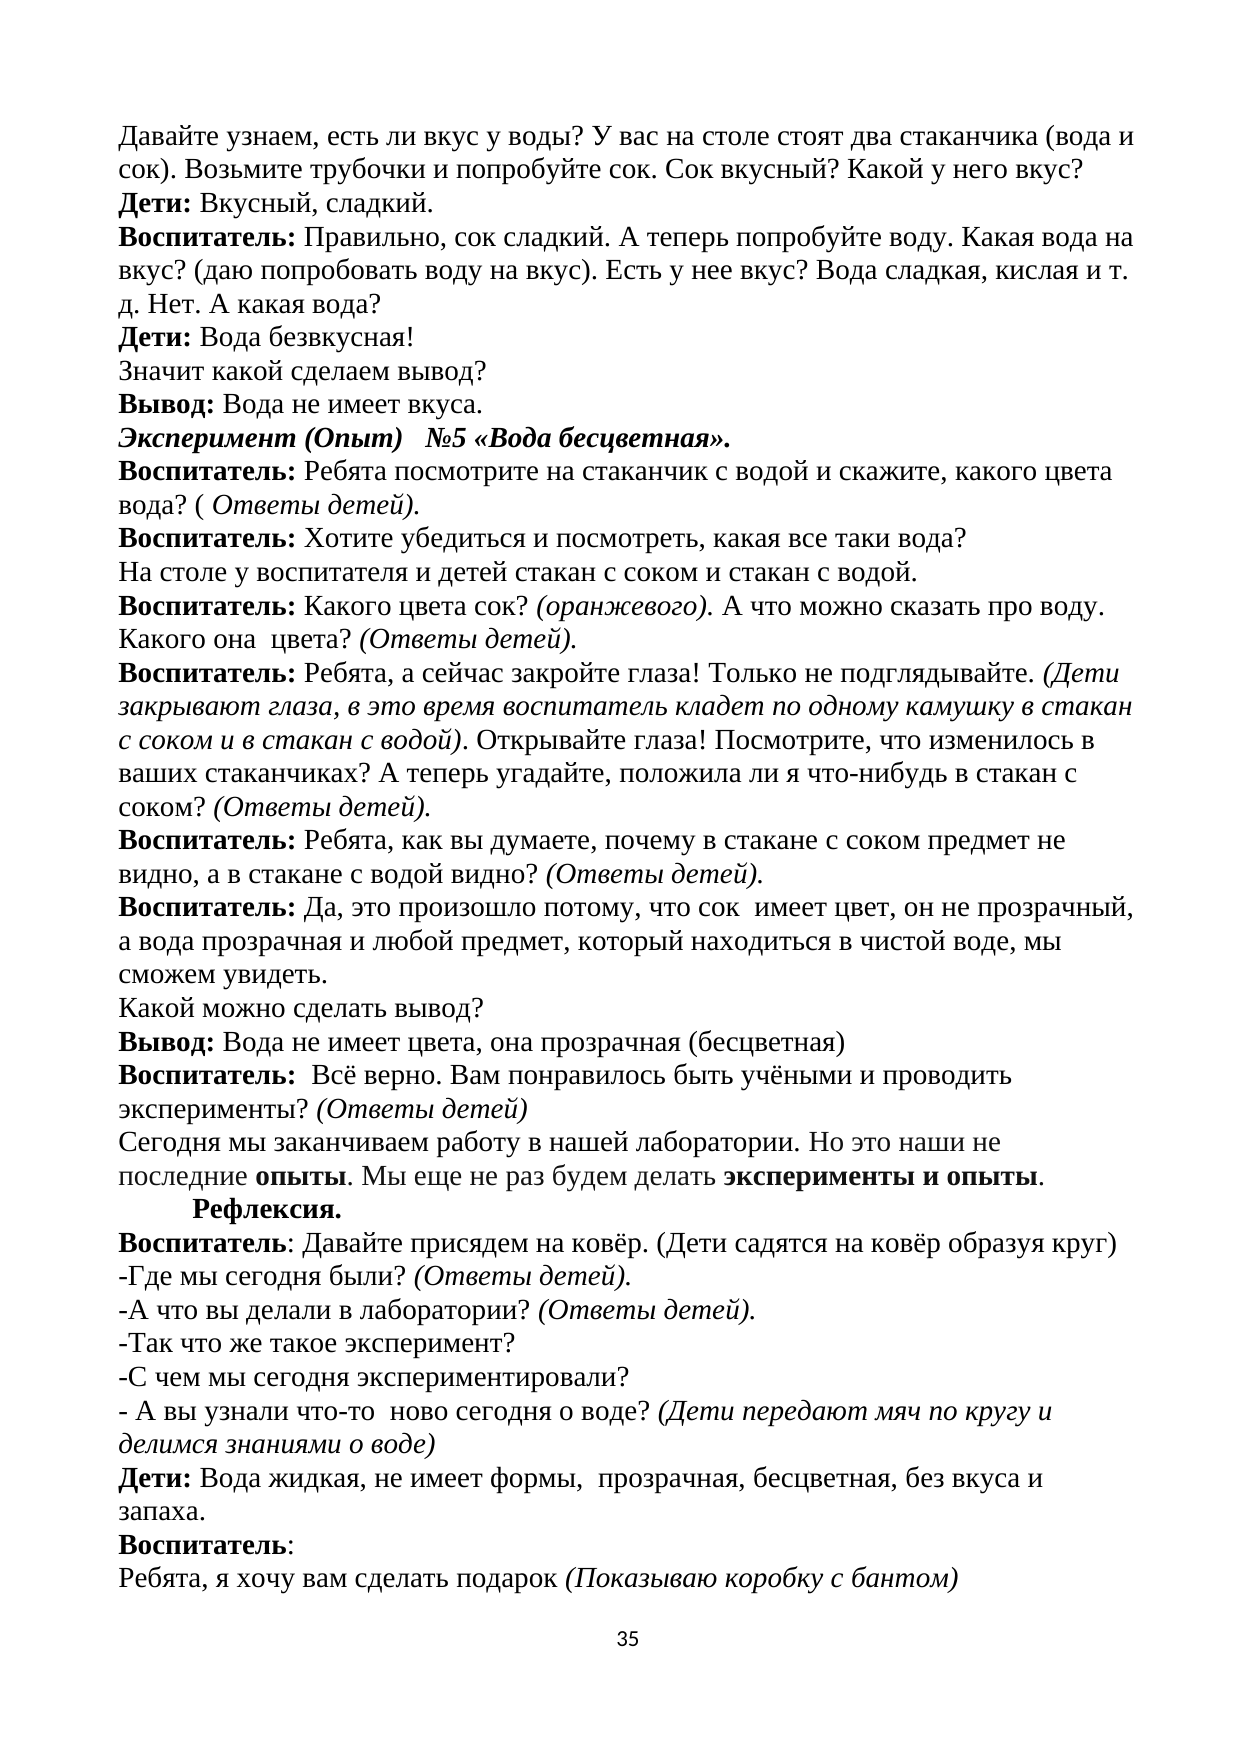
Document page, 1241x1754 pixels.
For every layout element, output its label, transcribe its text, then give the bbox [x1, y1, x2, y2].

text -А что вы делали в лаборатории? (Ответы детей). [118, 1292, 1137, 1326]
text На столе у воспитателя и детей стакан с соком и стакан с водой. [118, 554, 1137, 588]
text -Так что же такое эксперимент? [118, 1326, 1137, 1359]
text Рефлексия. [118, 1191, 1137, 1225]
text Воспитатель: Ребята, а сейчас закройте глаза! Только не подглядывайте. (Дети закрывают глаза, в это время воспитатель кладет по одному камушку в стакан с соком и в стакан с водой). Открывайте глаза! Посмотрите, что изменилось в ваших стаканчиках? А теперь угадайте, положила ли я что-нибудь в стакан с соком? (Ответы детей). [118, 655, 1137, 822]
text Сегодня мы заканчиваем работу в нашей лаборатории. Но это наши не последние опыты. Мы еще не раз будем делать эксперименты и опыты. [1001, 1124, 1137, 1191]
text Воспитатель: Да, это произошло потому, что сок имеет цвет, он не прозрачный, а вода прозрачная и любой предмет, который находиться в чистой воде, мы сможем увидеть. [118, 889, 1137, 990]
text Воспитатель: Ребята посмотрите на стаканчик с водой и скажите, какого цвета вода? ( Ответы детей). [118, 453, 1137, 521]
text Дети: Вода жидкая, не имеет формы, прозрачная, бесцветная, без вкуса и запаха. [118, 1460, 1137, 1527]
text Воспитатель: Какого цвета сок? (оранжевого). А что можно сказать про воду. Какого она цвета? (Ответы детей). [118, 588, 1137, 655]
text Ребята, я хочу вам сделать подарок (Показываю коробку с бантом) [118, 1560, 1137, 1594]
text Воспитатель: Ребята, как вы думаете, почему в стакане с соком предмет не видно, а в стакане с водой видно? (Ответы детей). [118, 822, 1137, 889]
text Вывод: Вода не имеет цвета, она прозрачная (бесцветная) [118, 1024, 1137, 1057]
text Какой можно сделать вывод? [118, 990, 1137, 1024]
text Эксперимент (Опыт) №5 «Вода бесцветная». [118, 420, 1137, 453]
text Сегодня мы заканчиваем работу в нашей лаборатории. Но это наши не последние опыты. Мы еще не раз будем делать эксперименты и опыты. [118, 1124, 808, 1158]
text Дети: Вкусный, сладкий. [118, 185, 1137, 219]
text -С чем мы сегодня экспериментировали? [118, 1359, 1137, 1393]
text Вывод: Вода не имеет вкуса. [118, 386, 1137, 420]
text Дети: Вода безвкусная! [118, 319, 1137, 353]
text Воспитатель: Давайте присядем на ковёр. (Дети садятся на ковёр образуя круг) [118, 1225, 1137, 1258]
text Значит какой сделаем вывод? [118, 353, 1137, 386]
text -Где мы сегодня были? (Ответы детей). [118, 1258, 1137, 1292]
text - А вы узнали что-то ново сегодня о воде? (Дети передают мяч по кругу и делимся знаниями о воде) [118, 1393, 1137, 1460]
text Давайте узнаем, есть ли вкус у воды? У вас на столе стоят два стаканчика (вода и сок). Возьмите трубочки и попробуйте сок. Сок вкусный? Какой у него вкус? [118, 118, 1137, 185]
text Воспитатель: Всё верно. Вам понравилось быть учёными и проводить эксперименты? (Ответы детей) [118, 1057, 1137, 1124]
text Воспитатель: Правильно, сок сладкий. А теперь попробуйте воду. Какая вода на вкус? (даю попробовать воду на вкус). Есть у нее вкус? Вода сладкая, кислая и т. д. Нет. А какая вода? [118, 219, 1137, 319]
text Воспитатель: Хотите убедиться и посмотреть, какая все таки вода? [118, 521, 1137, 554]
text Воспитатель: [118, 1527, 1137, 1560]
